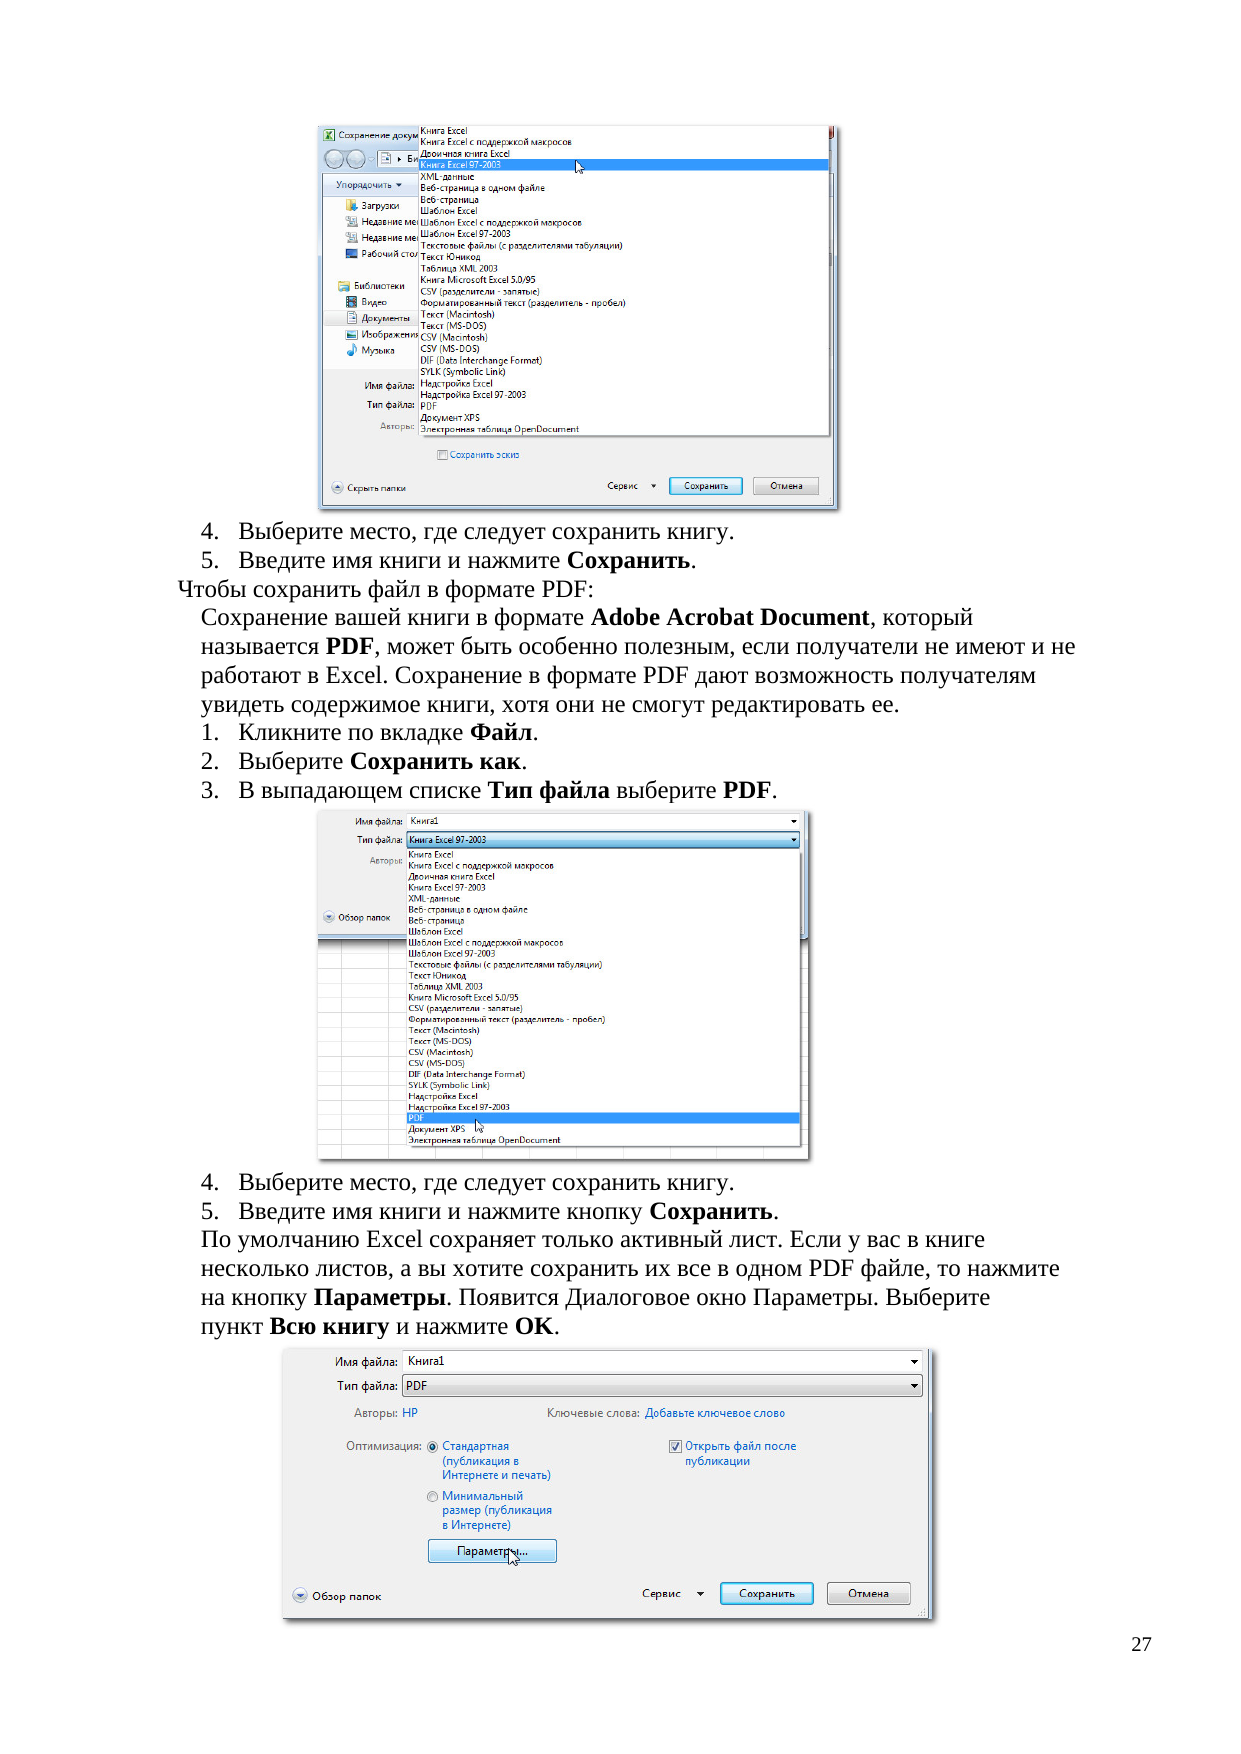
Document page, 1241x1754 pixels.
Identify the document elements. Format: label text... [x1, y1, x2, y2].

list Выберите место, где следует сохранить книгу. [201, 516, 1069, 545]
list Введите имя книги и нажмите Сохранить. [201, 545, 1069, 574]
text По умолчанию Excel сохраняет только активный лист. Если у вас в книге несколько листов, а вы хотите сохранить их все в одном PDF файле, то нажмите на кнопку Параметры. Появится Диалоговое окно Параметры. Выберите пункт Всю книгу и нажмите OK. [201, 1224, 1069, 1339]
list Выберите место, где следует сохранить книгу. [201, 1167, 1069, 1196]
text Чтобы сохранить файл в формате PDF: [177, 574, 1152, 602]
picture [273, 1339, 942, 1629]
picture [310, 118, 845, 517]
list В выпадающем списке Тип файла выберите PDF. [201, 775, 1069, 804]
text Сохранение вашей книги в формате Adobe Acrobat Document, который называется PDF, может быть особенно полезным, если получатели не имеют и не работают в Excel. Сохранение в формате PDF дают возможность получателям увидеть содержимое книги, хотя они не смогут редактировать ее. [201, 602, 1108, 717]
list Кликните по вкладке Файл. [201, 717, 1069, 746]
picture [310, 803, 815, 1167]
list Введите имя книги и нажмите кнопку Сохранить. [201, 1196, 1069, 1224]
list Выберите Сохранить как. [201, 746, 1069, 775]
